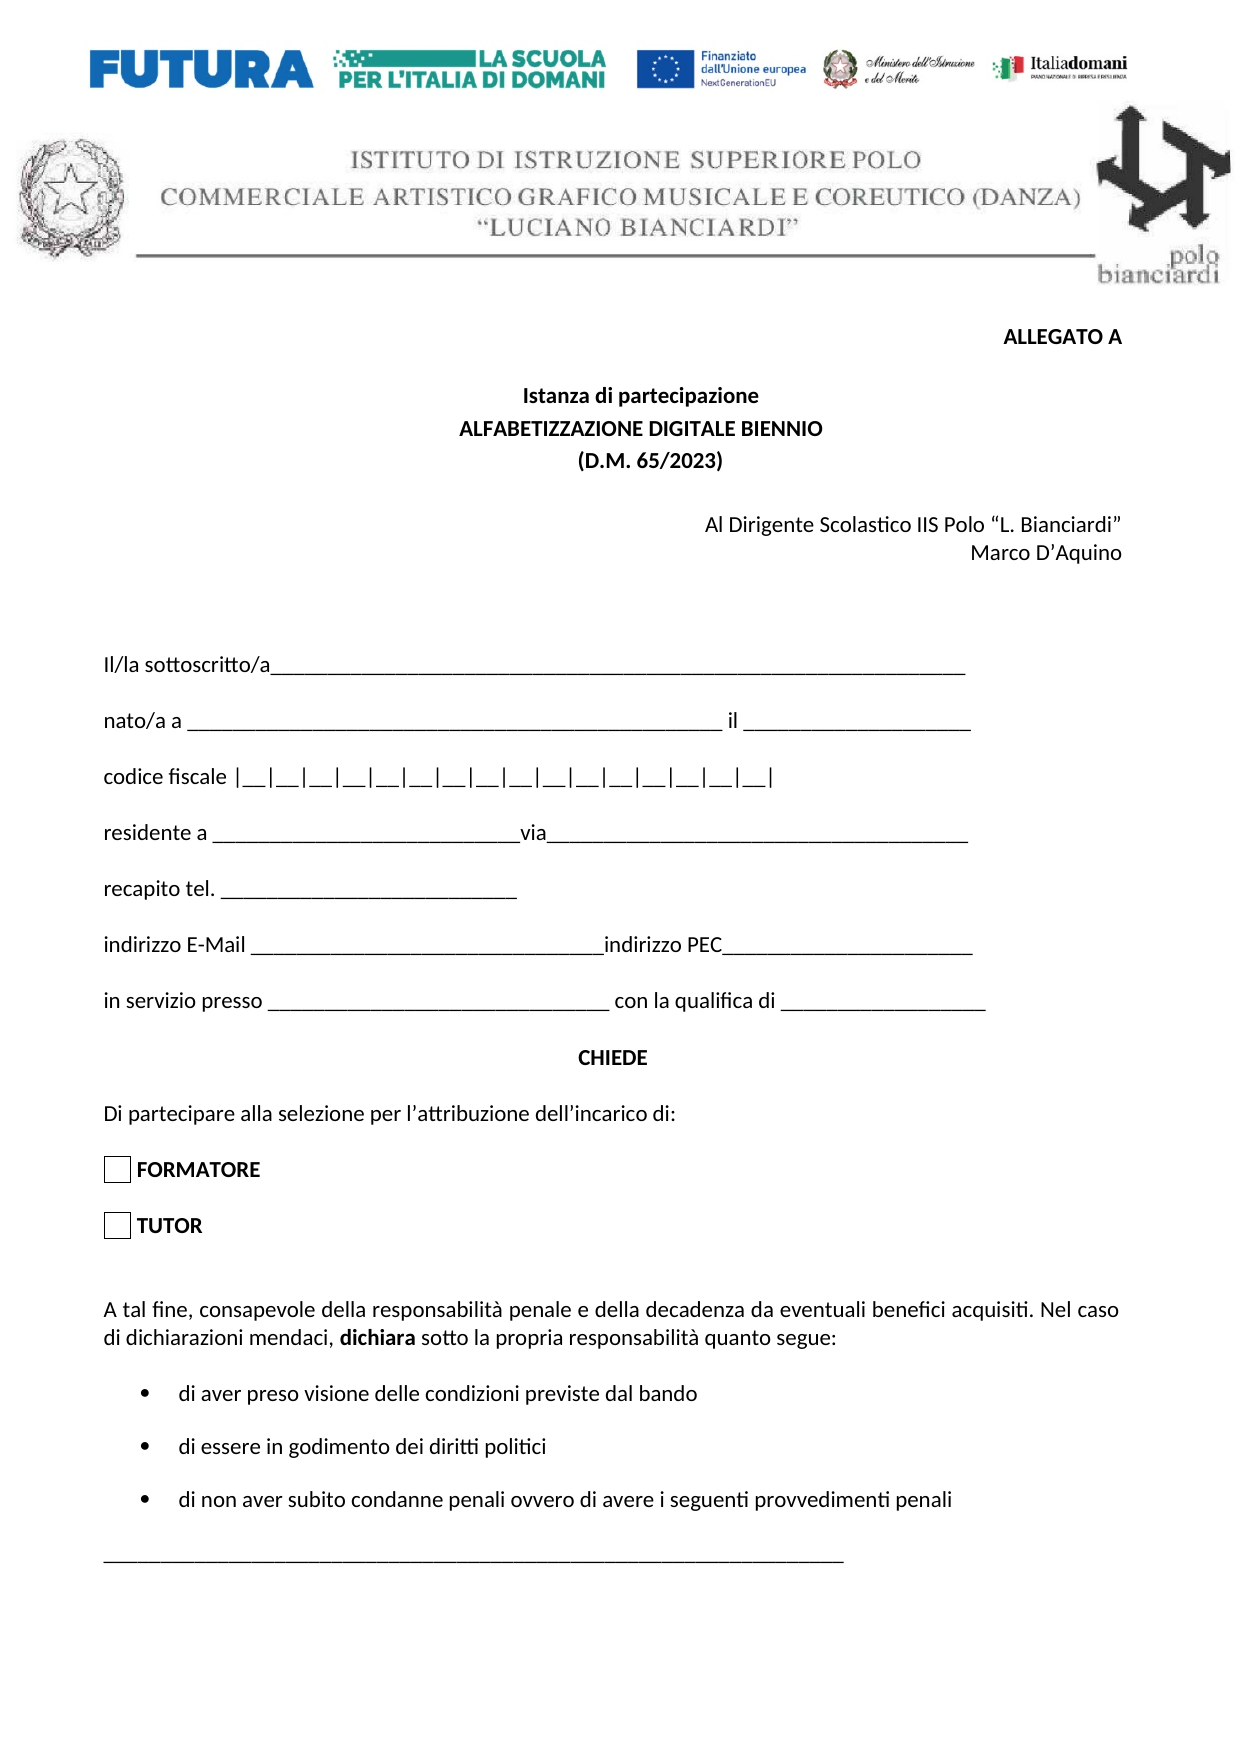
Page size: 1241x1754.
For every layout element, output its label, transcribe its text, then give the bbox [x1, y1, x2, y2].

text indirizzo E-Mail _______________________________indirizzo PEC______________________ [103, 931, 1122, 959]
text TUTOR [103, 1211, 1122, 1239]
text recapito tel. __________________________ [103, 874, 1122, 903]
text ALFABETIZZAZIONE DIGITALE BIENNIO [103, 414, 1122, 442]
text Istanza di partecipazione [103, 382, 1122, 409]
list di essere in godimento dei diritti politici [141, 1432, 1122, 1460]
list di non aver subito condanne penali ovvero di avere i seguenti provvedimenti penali [141, 1485, 1122, 1513]
text CHIEDE [103, 1043, 1122, 1071]
text Di partecipare alla selezione per l’attribuzione dell’incarico di: [103, 1099, 1122, 1127]
text codice fiscale |__|__|__|__|__|__|__|__|__|__|__|__|__|__|__|__| [103, 762, 1122, 791]
text ALLEGATO A [103, 322, 1122, 350]
text A tal fine, consapevole della responsabilità penale e della decadenza da eventuali benefici acquisiti. Nel caso di dichiarazioni mendaci, dichiara sotto la propria responsabilità quanto segue: [103, 1295, 1122, 1351]
list di aver preso visione delle condizioni previste dal bando [141, 1379, 1122, 1407]
text Il/la sottoscritto/a_____________________________________________________________ [103, 650, 1122, 678]
text in servizio presso ______________________________ con la qualifica di __________________ [103, 987, 1122, 1015]
picture [0, 40, 1241, 286]
text FORMATORE [103, 1155, 1122, 1183]
text residente a ___________________________via_____________________________________ [103, 818, 1122, 847]
text (D.M. 65/2023) [103, 446, 1122, 474]
text Marco D’Aquino [693, 538, 1122, 566]
text Al Dirigente Scolastico IIS Polo “L. Bianciardi” [635, 510, 1122, 538]
text nato/a a _______________________________________________ il ____________________ [103, 706, 1122, 734]
text _________________________________________________________________ [103, 1538, 1122, 1566]
